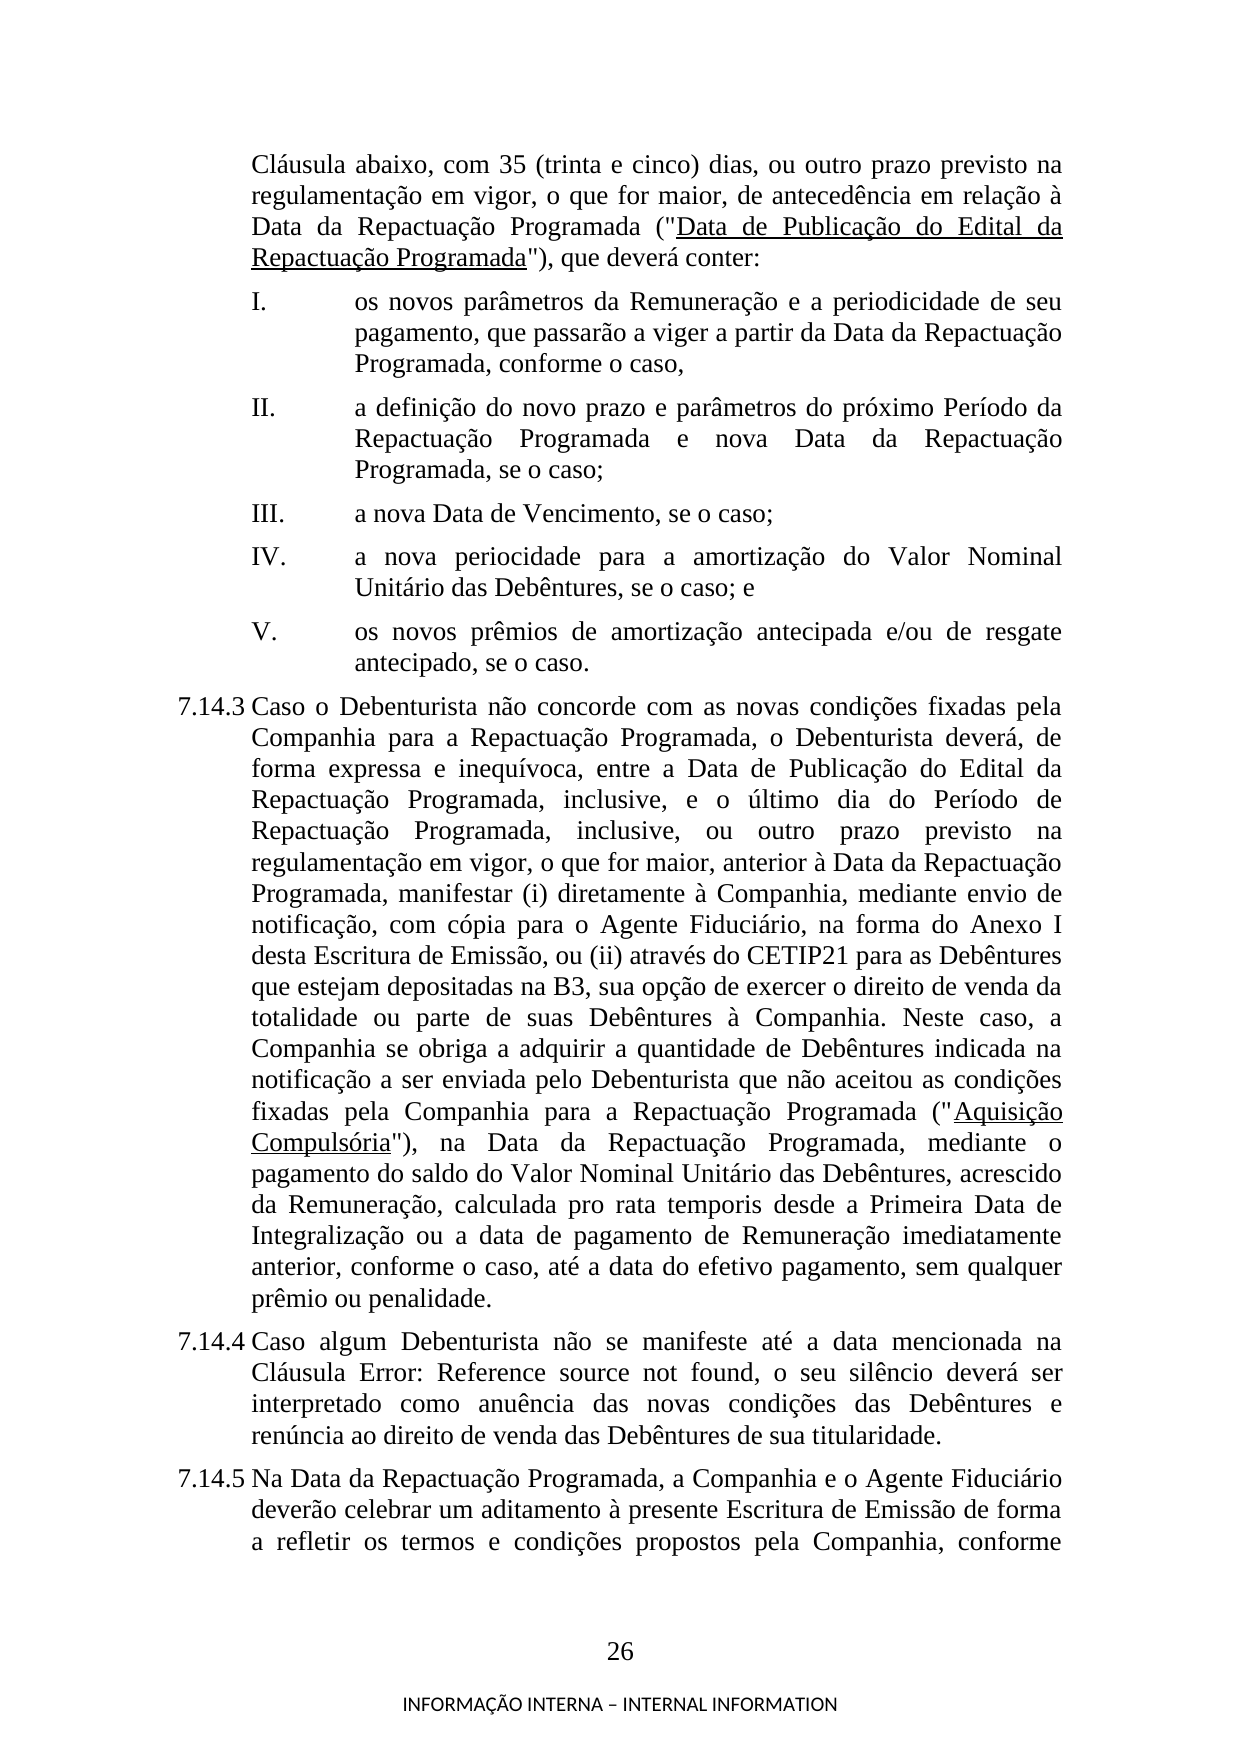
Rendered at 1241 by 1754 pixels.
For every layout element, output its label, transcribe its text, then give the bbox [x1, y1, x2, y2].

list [177, 148, 1063, 272]
list a nova periocidade para a amortização do Valor Nominal Unitário das Debêntures, se o caso; e [251, 540, 1063, 603]
list os novos prêmios de amortização antecipada e/ou de resgate antecipado, se o caso. [251, 615, 1063, 677]
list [177, 1462, 1063, 1556]
list Caso o Debenturista não concorde com as novas condições fixadas pela Companhia para a Repactuação Programada, o Debenturista deverá, de forma expressa e inequívoca, entre a Data de Publicação do Edital da Repactuação Programada, inclusive, e o último dia do Período de Repactuação Programada, inclusive, ou outro prazo previsto na regulamentação em vigor, o que for maior, anterior à Data da Repactuação Programada, manifestar (i) diretamente à Companhia, mediante envio de notificação, com cópia para o Agente Fiduciário, na forma do Anexo I desta Escritura de Emissão, ou (ii) através do CETIP21 para as Debêntures que estejam depositadas na B3, sua opção de exercer o direito de venda da totalidade ou parte de suas Debêntures à Companhia. Neste caso, a Companhia se obriga a adquirir a quantidade de Debêntures indicada na notificação a ser enviada pelo Debenturista que não aceitou as condições fixadas pela Companhia para a Repactuação Programada ("Aquisição Compulsória"), na Data da Repactuação Programada, mediante o pagamento do saldo do Valor Nominal Unitário das Debêntures, acrescido da Remuneração, calculada pro rata temporis desde a Primeira Data de Integralização ou a data de pagamento de Remuneração imediatamente anterior, conforme o caso, até a data do efetivo pagamento, sem qualquer prêmio ou penalidade. [177, 690, 1063, 1313]
list os novos parâmetros da Remuneração e a periodicidade de seu pagamento, que passarão a viger a partir da Data da Repactuação Programada, conforme o caso, [251, 285, 1063, 378]
list a nova Data de Vencimento, se o caso; [251, 497, 1063, 528]
list a definição do novo prazo e parâmetros do próximo Período da Repactuação Programada e nova Data da Repactuação Programada, se o caso; [251, 391, 1063, 484]
